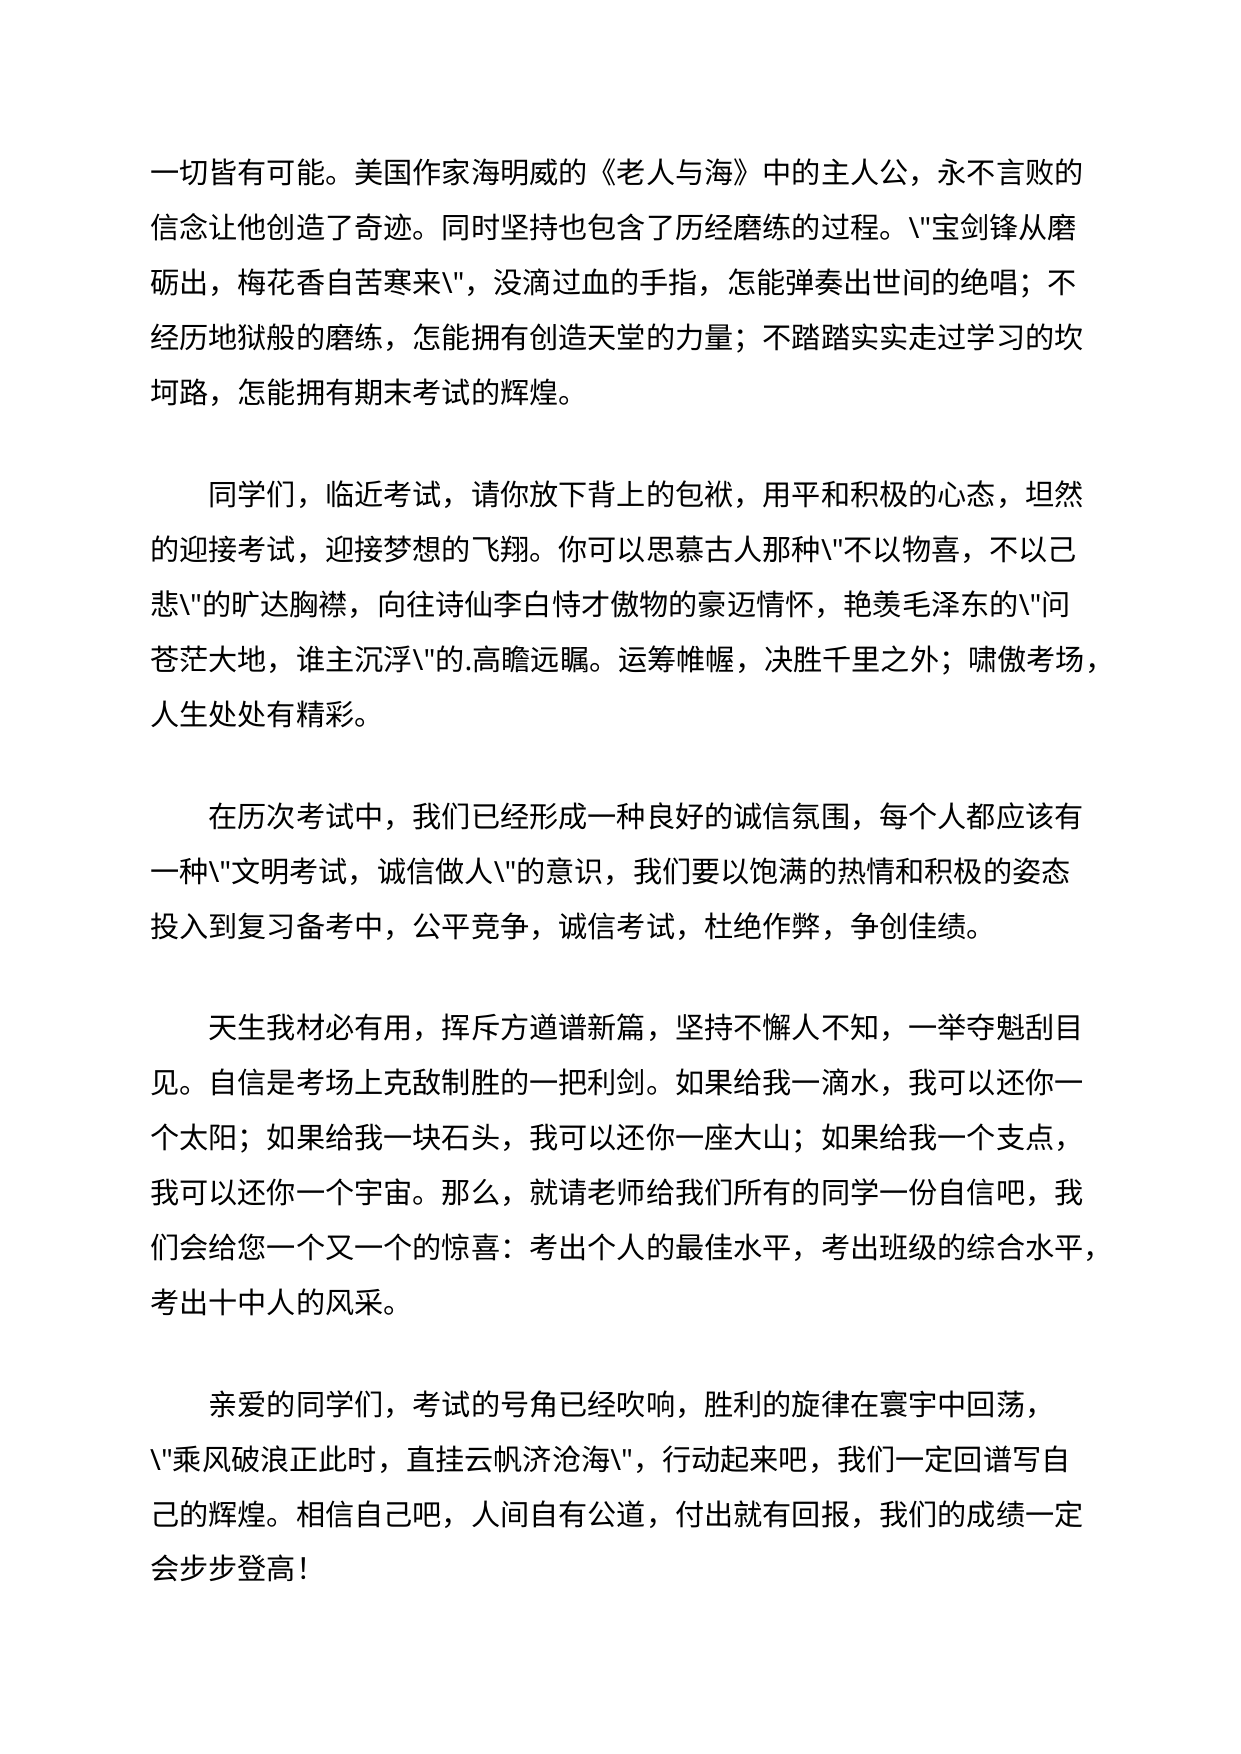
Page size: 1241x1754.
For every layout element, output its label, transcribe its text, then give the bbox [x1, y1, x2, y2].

text 在历次考试中，我们已经形成一种良好的诚信氛围，每个人都应该有一种\"文明考试，诚信做人\"的意识，我们要以饱满的热情和积极的姿态投入到复习备考中，公平竞争，诚信考试，杜绝作弊，争创佳绩。 [150, 793, 1090, 945]
text 同学们，临近考试，请你放下背上的包袱，用平和积极的心态，坦然的迎接考试，迎接梦想的飞翔。你可以思慕古人那种\"不以物喜，不以己悲\"的旷达胸襟，向往诗仙李白恃才傲物的豪迈情怀，艳羡毛泽东的\"问苍茫大地，谁主沉浮\"的.高瞻远瞩。运筹帷幄，决胜千里之外；啸傲考场，人生处处有精彩。 [150, 472, 1090, 734]
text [150, 150, 1090, 412]
text 亲爱的同学们，考试的号角已经吹响，胜利的旋律在寰宇中回荡，\"乘风破浪正此时，直挂云帆济沧海\"，行动起来吧，我们一定回谱写自己的辉煌。相信自己吧，人间自有公道，付出就有回报，我们的成绩一定会步步登高！ [150, 1381, 1090, 1588]
text 天生我材必有用，挥斥方遒谱新篇，坚持不懈人不知，一举夺魁刮目见。自信是考场上克敌制胜的一把利剑。如果给我一滴水，我可以还你一个太阳；如果给我一块石头，我可以还你一座大山；如果给我一个支点，我可以还你一个宇宙。那么，就请老师给我们所有的同学一份自信吧，我们会给您一个又一个的惊喜：考出个人的最佳水平，考出班级的综合水平，考出十中人的风采。 [150, 1005, 1090, 1322]
